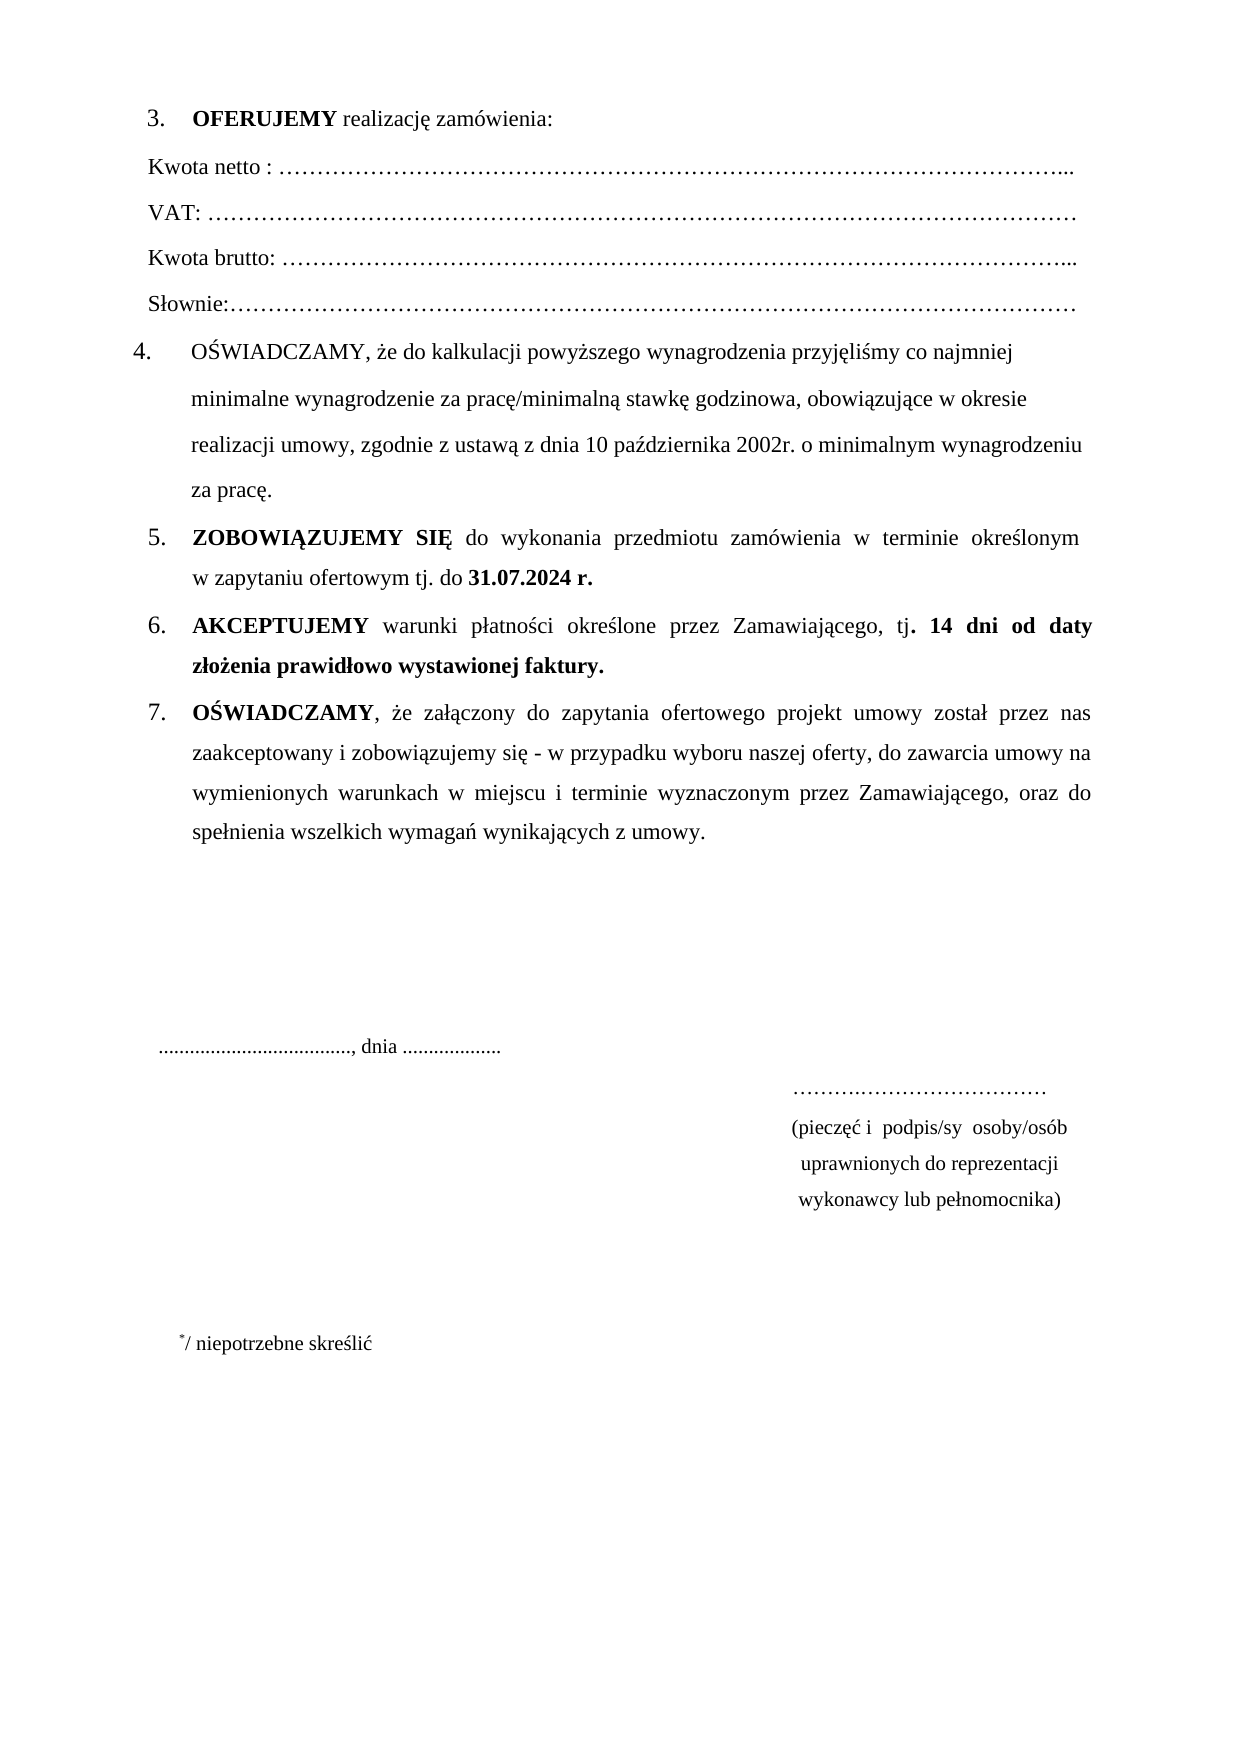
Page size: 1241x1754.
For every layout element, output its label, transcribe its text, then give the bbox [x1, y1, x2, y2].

text (pieczęć i podpis/sy osoby/osób uprawnionych do reprezentacji wykonawcy lub pełnomocnika) [766, 1115, 1093, 1211]
text VAT: …………………………………………………………………………………………………… [148, 198, 1093, 225]
text */ niepotrzebne skreślić [148, 1331, 1093, 1355]
text minimalne wynagrodzenie za pracę/minimalną stawkę godzinowa, obowiązujące w okresie [162, 385, 1093, 411]
list OFERUJEMY realizację zamówienia: [147, 103, 1093, 132]
text ....................................., dnia ................... [148, 1034, 1093, 1058]
text realizacji umowy, zgodnie z ustawą z dnia 10 października 2002r. o minimalnym wynagrodzeniu [162, 431, 1093, 457]
list OŚWIADCZAMY, że załączony do zapytania ofertowego projekt umowy został przez nas zaakceptowany i zobowiązujemy się - w przypadku wyboru naszej oferty, do zawarcia umowy na wymienionych warunkach w miejscu i terminie wyznaczonym przez Zamawiającego, oraz do spełnienia wszelkich wymagań wynikających z umowy. [148, 697, 1093, 845]
text za pracę. [162, 477, 1093, 503]
text ……….……………………… [148, 1075, 1093, 1099]
list OŚWIADCZAMY, że do kalkulacji powyższego wynagrodzenia przyjęliśmy co najmniej [133, 336, 1093, 364]
list AKCEPTUJEMY warunki płatności określone przez Zamawiającego, tj. 14 dni od daty złożenia prawidłowo wystawionej faktury. [148, 610, 1093, 678]
text Słownie:………………………………………………………………………………………………… [148, 290, 1093, 316]
text Kwota brutto: …………………………………………………………………………………………... [148, 244, 1093, 271]
text Kwota netto : …………………………………………………………………………………………... [148, 153, 1093, 179]
list ZOBOWIĄZUJEMY SIĘ do wykonania przedmiotu zamówienia w terminie określonym w zapytaniu ofertowym tj. do 31.07.2024 r. [148, 522, 1093, 591]
